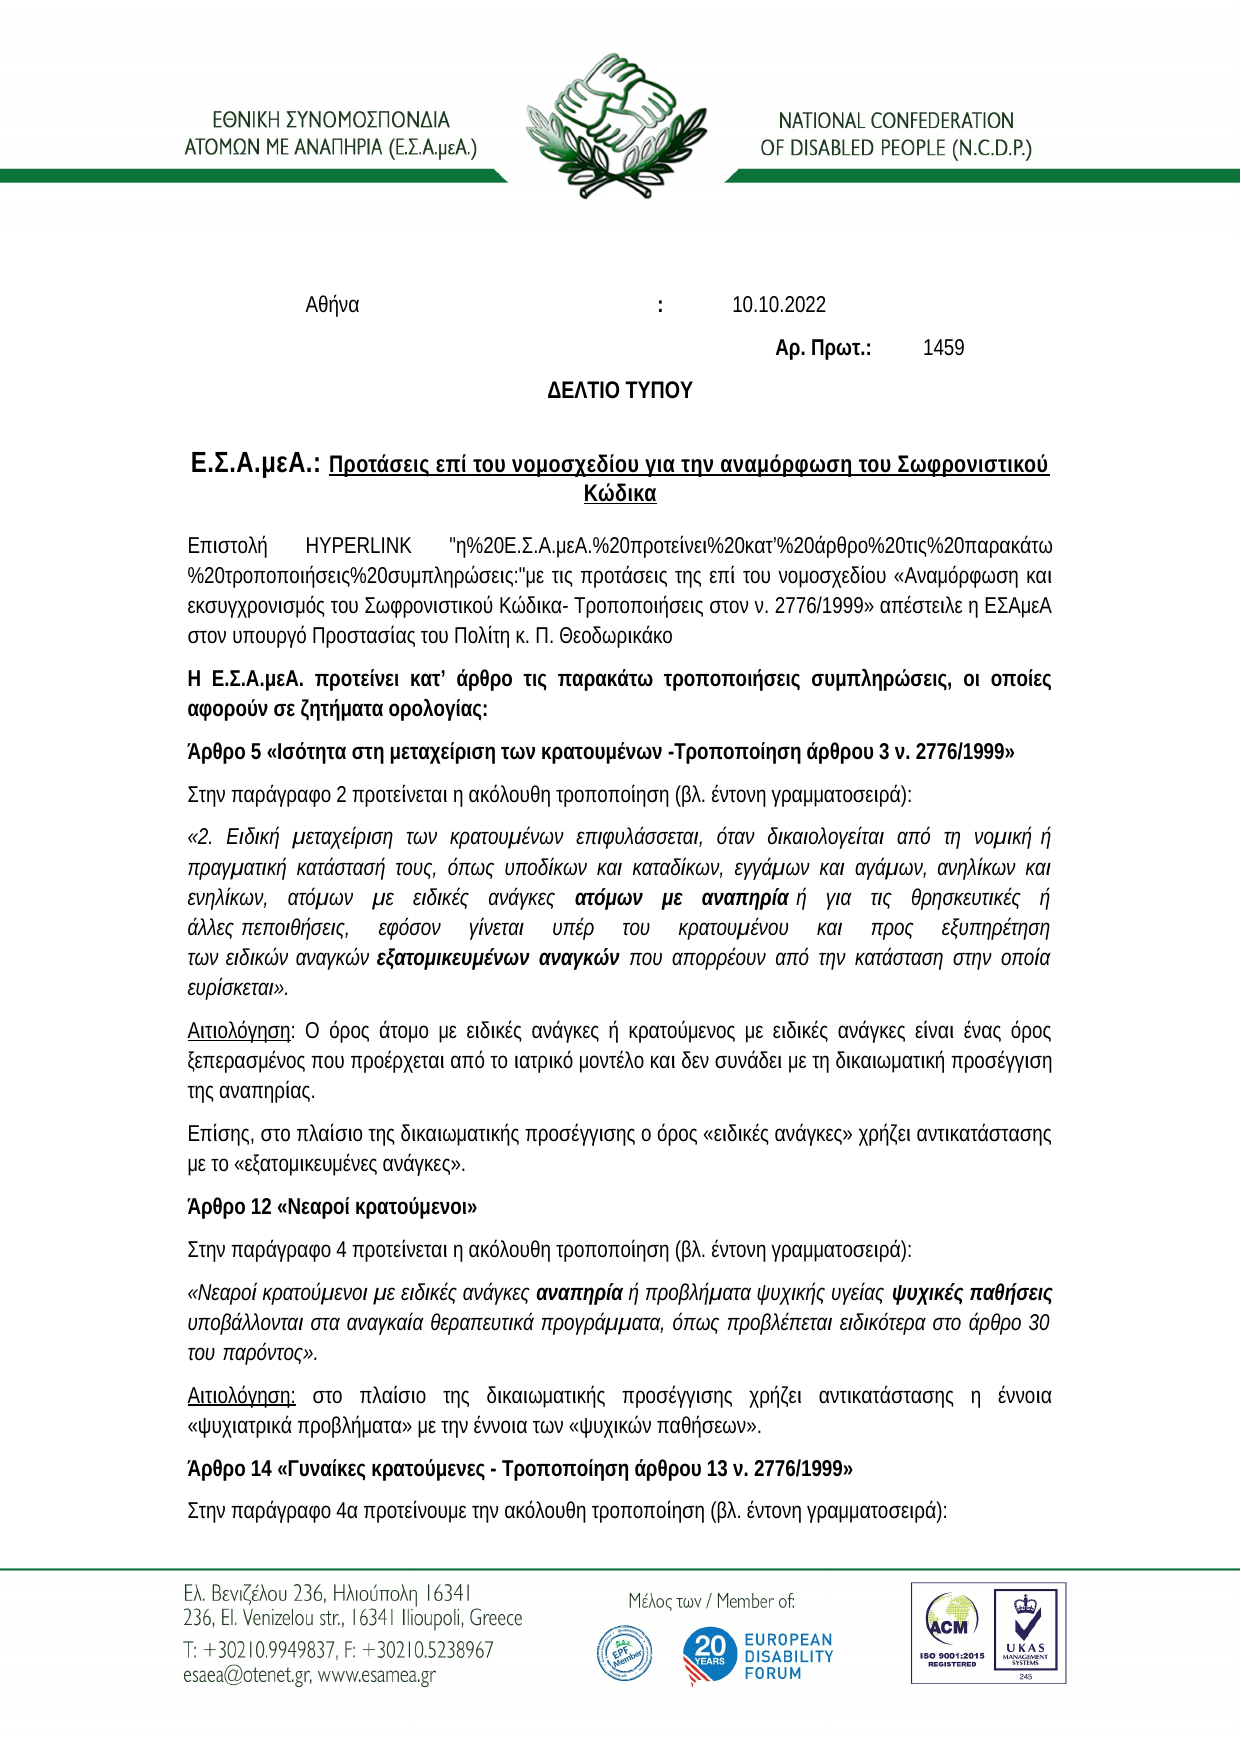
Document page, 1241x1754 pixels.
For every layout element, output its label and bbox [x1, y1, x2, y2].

picture [0, 0, 1240, 237]
picture [0, 1556, 1240, 1738]
